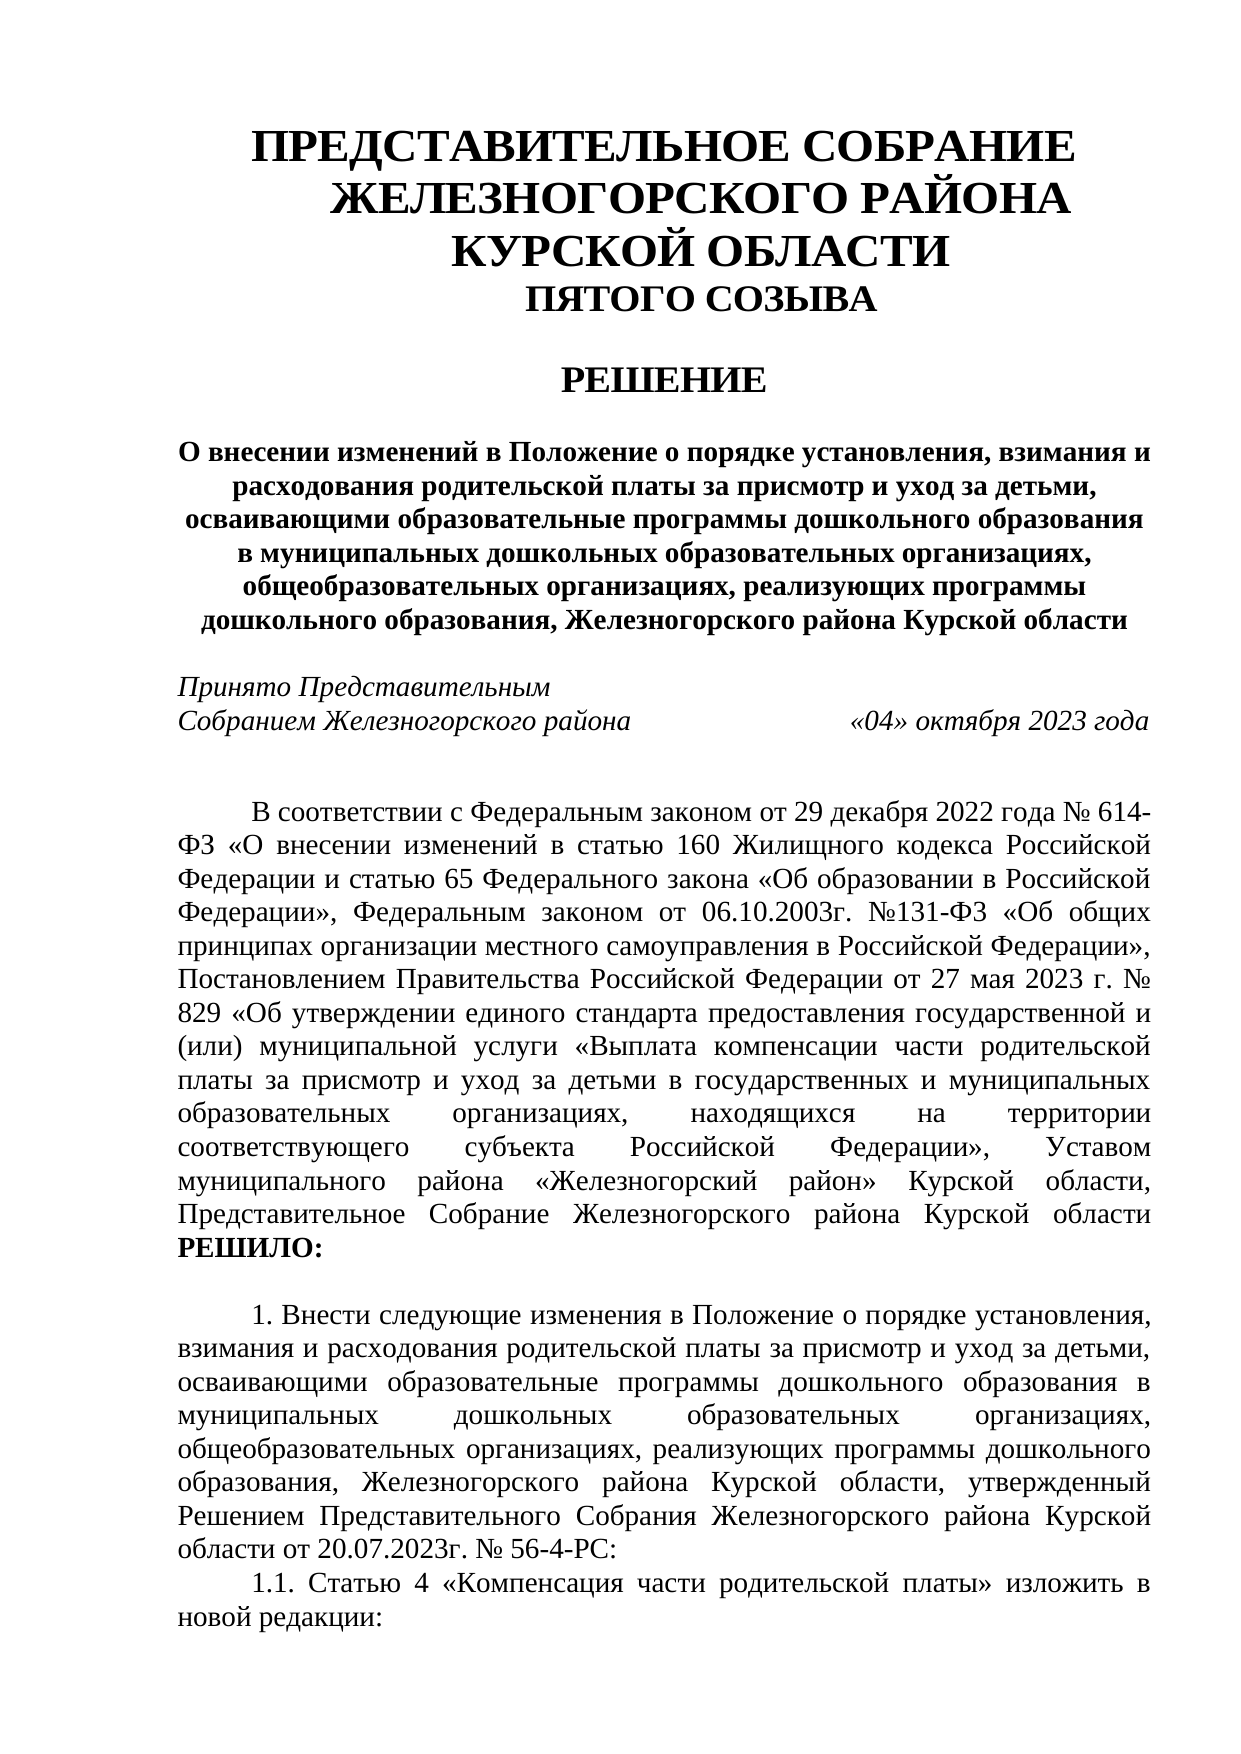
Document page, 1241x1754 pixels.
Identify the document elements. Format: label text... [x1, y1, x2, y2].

text Собранием Железногорского района «04» октября 2023 года [177, 703, 1152, 736]
text 1.1. Статью 4 «Компенсация части родительской платы» изложить в новой редакции: [177, 1565, 1152, 1632]
text КУРСКОЙ ОБЛАСТИ [177, 223, 1152, 276]
text ПРЕДСТАВИТЕЛЬНОЕ СОБРАНИЕ [177, 118, 1152, 171]
text В соответствии с Федеральным законом от 29 декабря 2022 года № 614-ФЗ «О внесении изменений в статью 160 Жилищного кодекса Российской Федерации и статью 65 Федерального закона «Об образовании в Российской Федерации», Федеральным законом от 06.10.2003г. №131-Ф3 «Об общих принципах организации местного самоуправления в Российской Федерации», Постановлением Правительства Российской Федерации от 27 мая 2023 г. № 829 «Об утверждении единого стандарта предоставления государственной и (или) муниципальной услуги «Выплата компенсации части родительской платы за присмотр и уход за детьми в государственных и муниципальных образовательных организациях, находящихся на территории соответствующего субъекта Российской Федерации», Уставом муниципального района «Железногорский район» Курской области, Представительное Собрание Железногорского района Курской области РЕШИЛО: [177, 794, 1152, 1263]
text ЖЕЛЕЗНОГОРСКОГО РАЙОНА [177, 171, 1152, 223]
text Принято Представительным [177, 669, 1152, 703]
text 1. Внести следующие изменения в Положение о порядке установления, взимания и расходования родительской платы за присмотр и уход за детьми, осваивающими образовательные программы дошкольного образования в муниципальных дошкольных образовательных организациях, общеобразовательных организациях, реализующих программы дошкольного образования, Железногорского района Курской области, утвержденный Решением Представительного Собрания Железногорского района Курской области от 20.07.2023г. № 56-4-РС: [177, 1297, 1152, 1565]
text ПЯТОГО СОЗЫВА [177, 276, 1152, 319]
text РЕШЕНИЕ [177, 358, 1152, 401]
text О внесении изменений в Положение о порядке установления, взимания и расходования родительской платы за присмотр и уход за детьми, осваивающими образовательные программы дошкольного образования в муниципальных дошкольных образовательных организациях, общеобразовательных организациях, реализующих программы дошкольного образования, Железногорского района Курской области [177, 434, 1152, 636]
